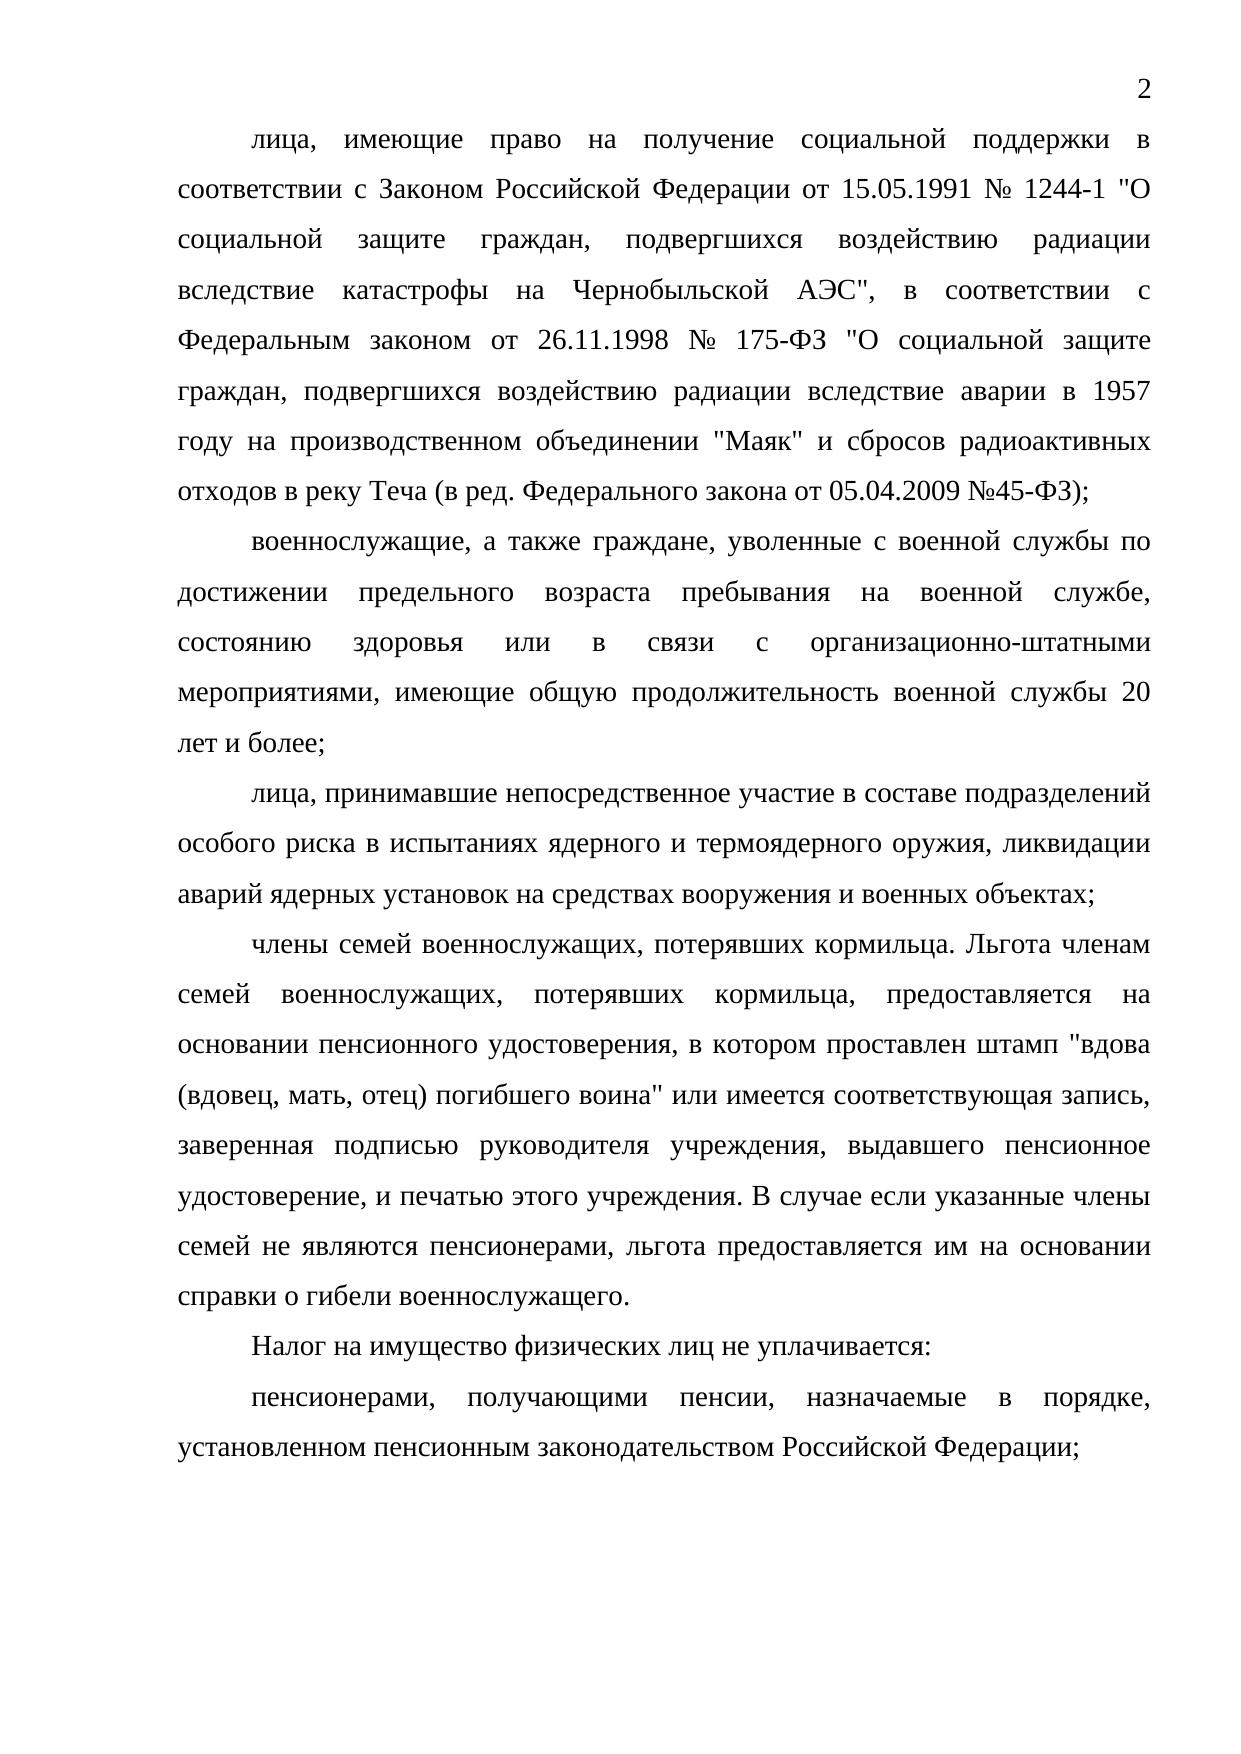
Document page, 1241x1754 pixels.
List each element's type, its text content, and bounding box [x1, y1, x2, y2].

text члены семей военнослужащих, потерявших кормильца. Льгота членам семей военнослужащих, потерявших кормильца, предоставляется на основании пенсионного удостоверения, в котором проставлен штамп "вдова (вдовец, мать, отец) погибшего воина" или имеется соответствующая запись, заверенная подписью руководителя учреждения, выдавшего пенсионное удостоверение, и печатью этого учреждения. В случае если указанные члены семей не являются пенсионерами, льгота предоставляется им на основании справки о гибели военнослужащего. [177, 926, 1152, 1312]
text лица, имеющие право на получение социальной поддержки в соответствии с Законом Российской Федерации от 15.05.1991 № 1244-1 "О социальной защите граждан, подвергшихся воздействию радиации вследствие катастрофы на Чернобыльской АЭС", в соответствии с Федеральным законом от 26.11.1998 № 175-ФЗ "О социальной защите граждан, подвергшихся воздействию радиации вследствие аварии в 1957 году на производственном объединении "Маяк" и сбросов радиоактивных отходов в реку Теча (в ред. Федерального закона от 05.04.2009 №45-ФЗ); [177, 121, 1152, 507]
text лица, принимавшие непосредственное участие в составе подразделений особого риска в испытаниях ядерного и термоядерного оружия, ликвидации аварий ядерных установок на средствах вооружения и военных объектах; [177, 775, 1152, 909]
text военнослужащие, а также граждане, уволенные с военной службы по достижении предельного возраста пребывания на военной службе, состоянию здоровья или в связи с организационно-штатными мероприятиями, имеющие общую продолжительность военной службы 20 лет и более; [177, 523, 1152, 758]
text пенсионерами, получающими пенсии, назначаемые в порядке, установленном пенсионным законодательством Российской Федерации; [177, 1379, 1152, 1463]
text Налог на имущество физических лиц не уплачивается: [177, 1328, 1152, 1362]
